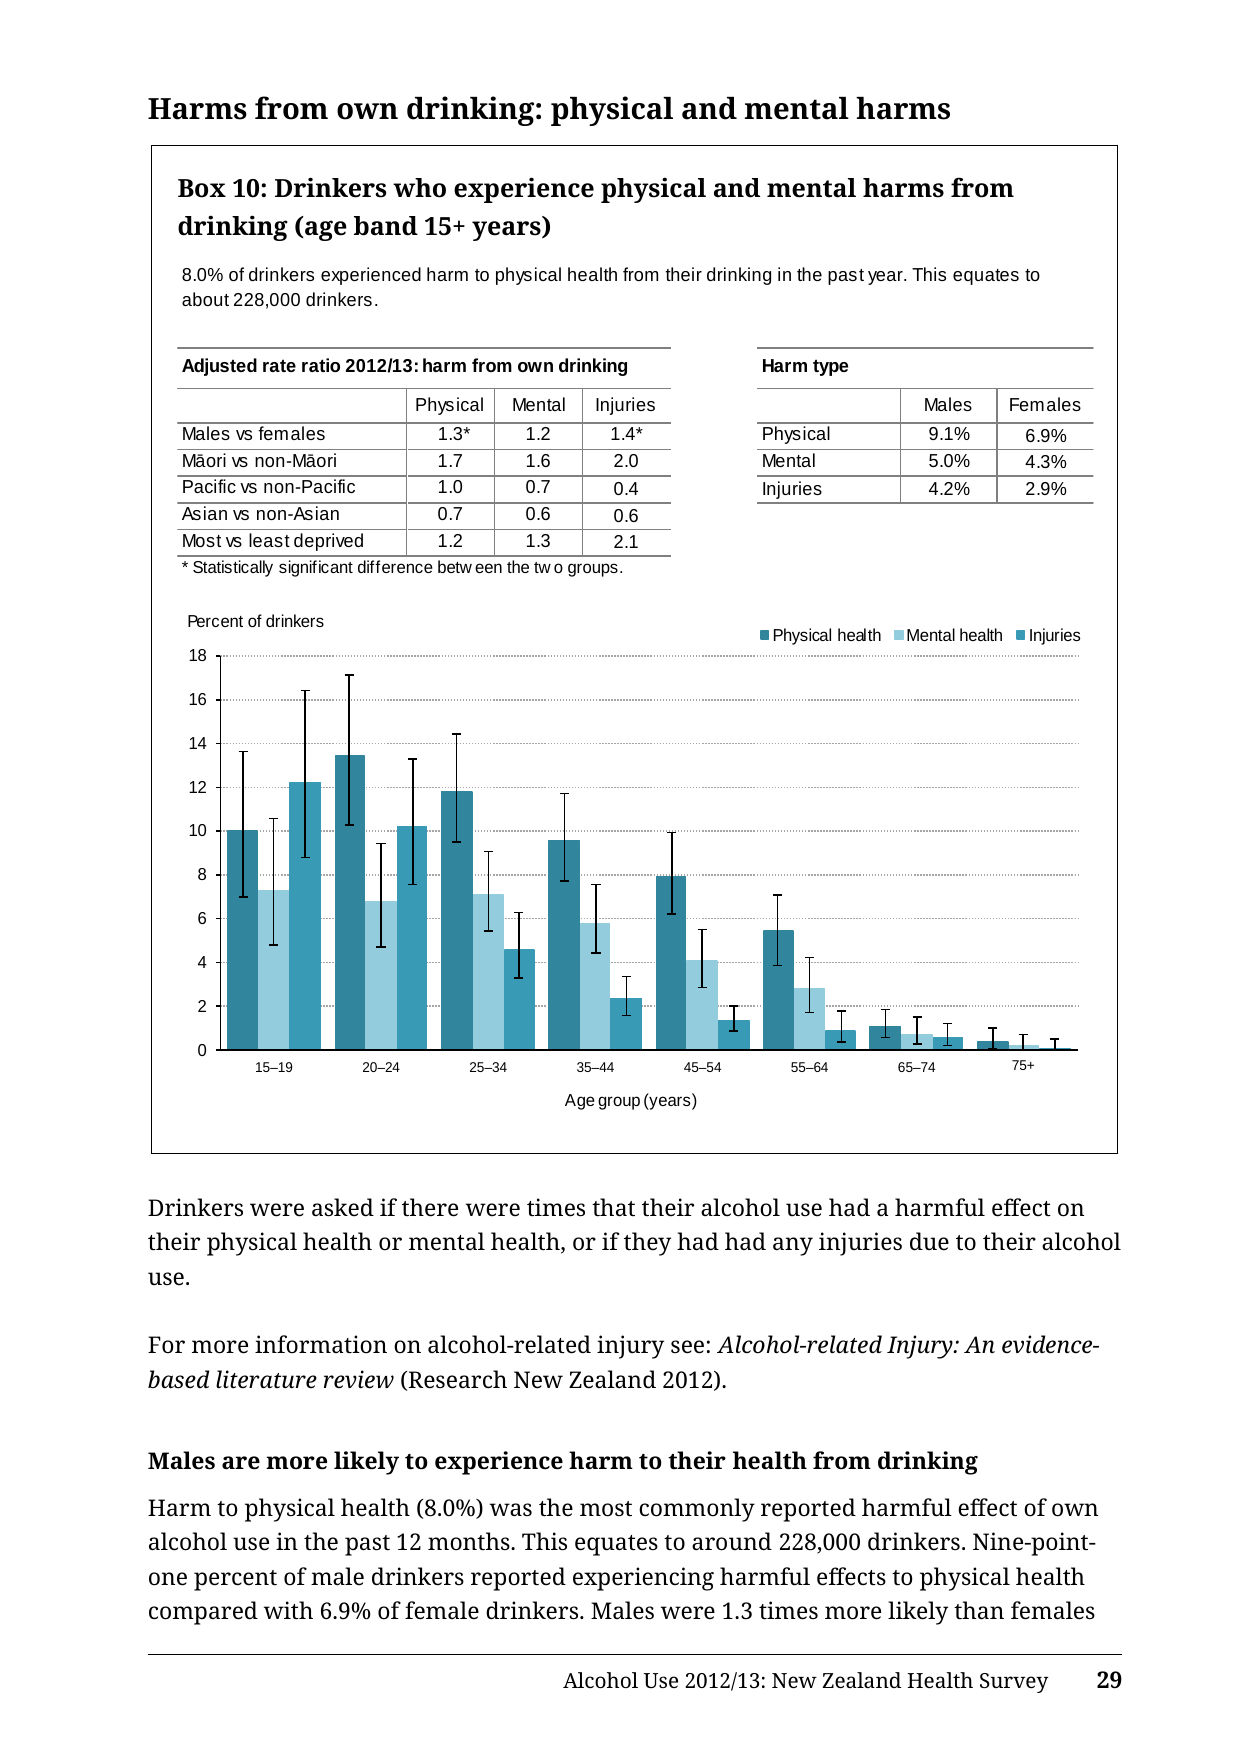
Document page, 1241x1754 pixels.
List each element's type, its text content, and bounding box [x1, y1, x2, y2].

text Drinkers were asked if there were times that their alcohol use had a harmful effect on their physical health or mental health, or if they had had any injuries due to their alcohol use. [148, 1192, 1122, 1292]
subtitle Harms from own drinking: physical and mental harms [148, 89, 1122, 128]
subtitle Box 10: Drinkers who experience physical and mental harms from drinking (age band 15+ years) [152, 146, 1117, 242]
text For more information on alcohol-related injury see: Alcohol-related Injury: An evidence-based literature review (Research New Zealand 2012). [148, 1329, 1122, 1395]
subtitle Males are more likely to experience harm to their health from drinking [148, 1445, 1122, 1476]
